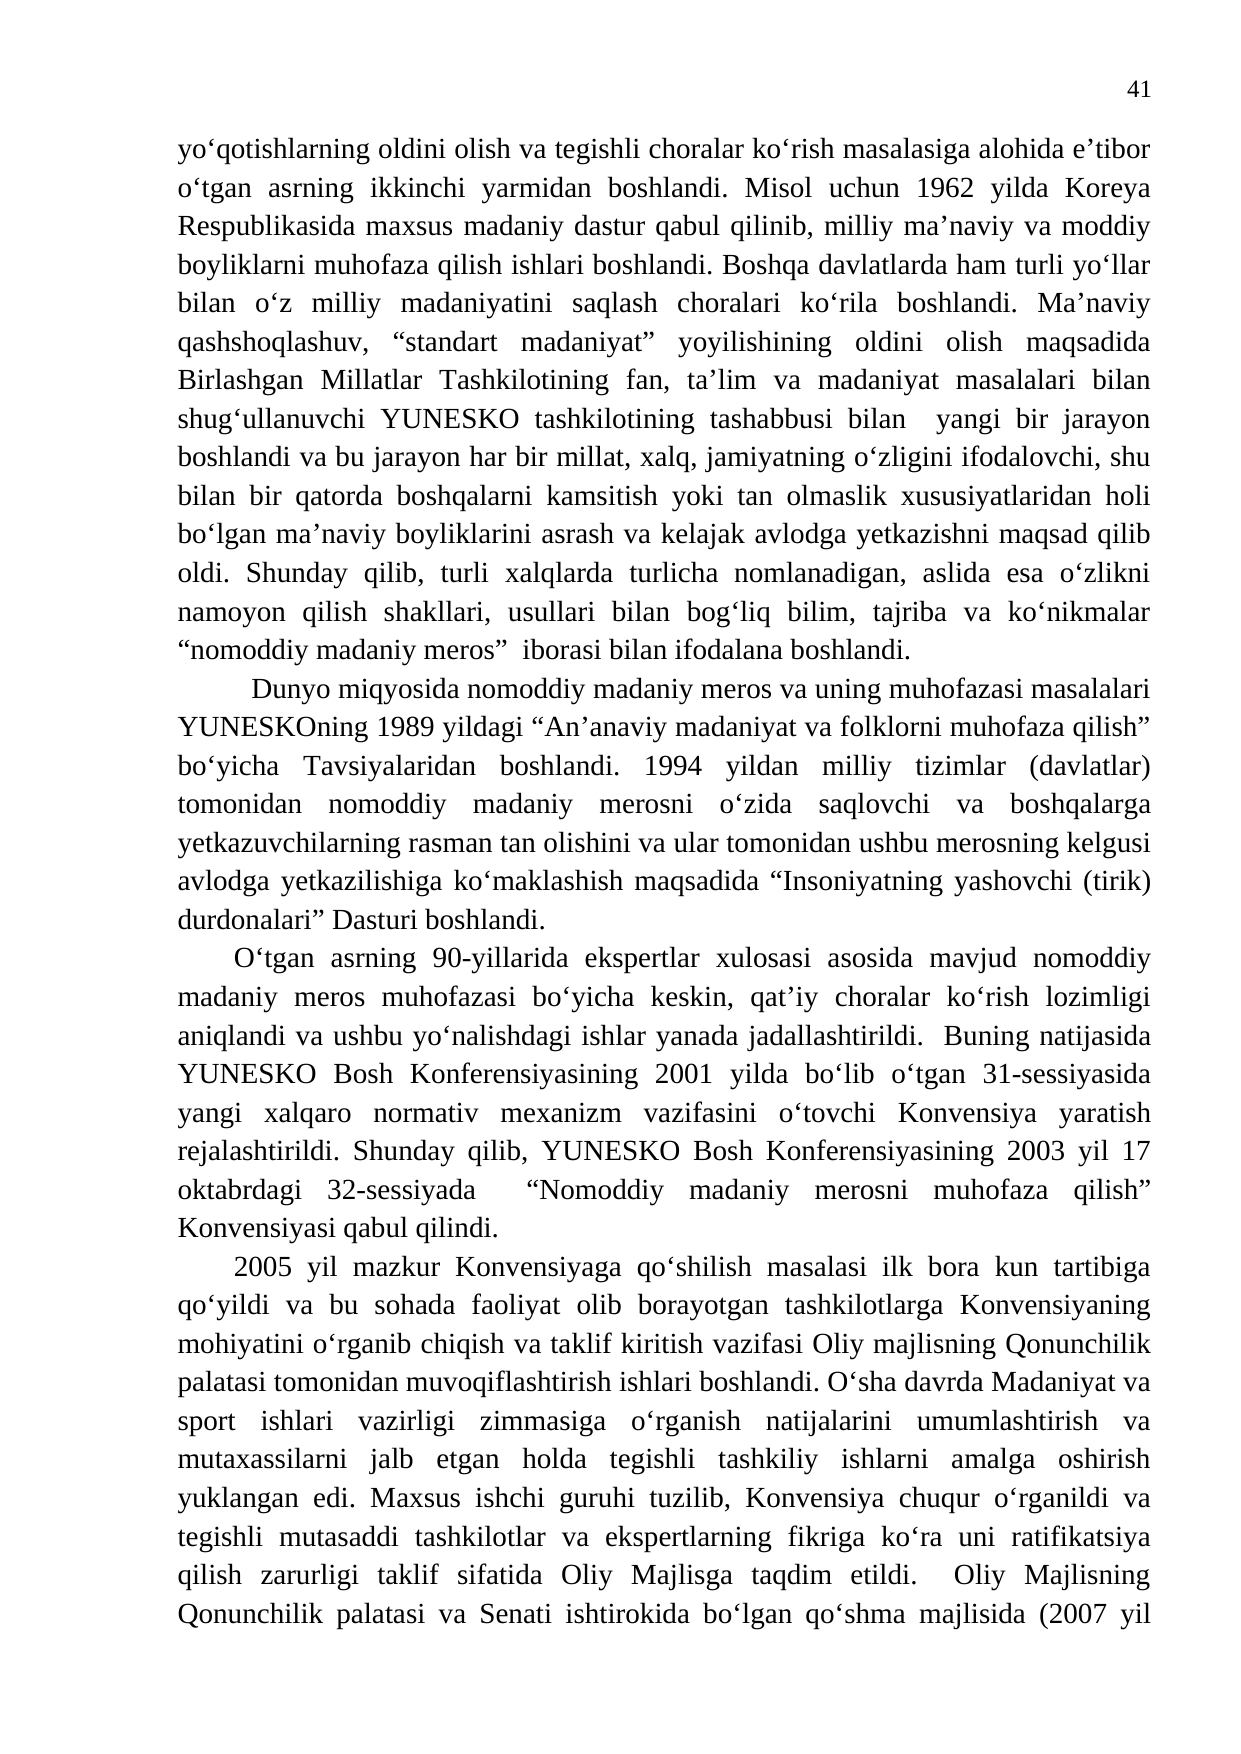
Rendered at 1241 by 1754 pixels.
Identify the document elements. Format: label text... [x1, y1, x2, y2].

text О‘tgan asrning 90-yillarida ekspertlar xulosasi asosida mavjud nomoddiy madaniy meros muhofazasi bо‘yicha keskin, qat’iy choralar kо‘rish lozimligi aniqlandi va ushbu yо‘nalishdagi ishlar yanada jadallashtirildi. Buning natijasida YUNESKO Bosh Konferensiyasining 2001 yilda bо‘lib о‘tgan 31-sessiyasida yangi xalqaro normativ mexanizm vazifasini о‘tovchi Konvensiya yaratish rejalashtirildi. Shunday qilib, YUNESKO Bosh Konferensiyasining 2003 yil 17 oktabrdagi 32-sessiyada “Nomoddiy madaniy merosni muhofaza qilish” Konvensiyasi qabul qilindi. [177, 941, 1152, 1244]
text Dunyo miqyosida nomoddiy madaniy meros va uning muhofazasi masalalari YUNESKOning 1989 yildagi “An’anaviy madaniyat va folklorni muhofaza qilish” bо‘yicha Tavsiyalaridan boshlandi. 1994 yildan milliy tizimlar (davlatlar) tomonidan nomoddiy madaniy merosni о‘zida saqlovchi va boshqalarga yetkazuvchilarning rasman tan olishini va ular tomonidan ushbu merosning kelgusi avlodga yetkazilishiga kо‘maklashish maqsadida “Insoniyatning yashovchi (tirik) durdonalari” Dasturi boshlandi. [177, 671, 1152, 936]
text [177, 1249, 1152, 1629]
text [177, 131, 1152, 666]
